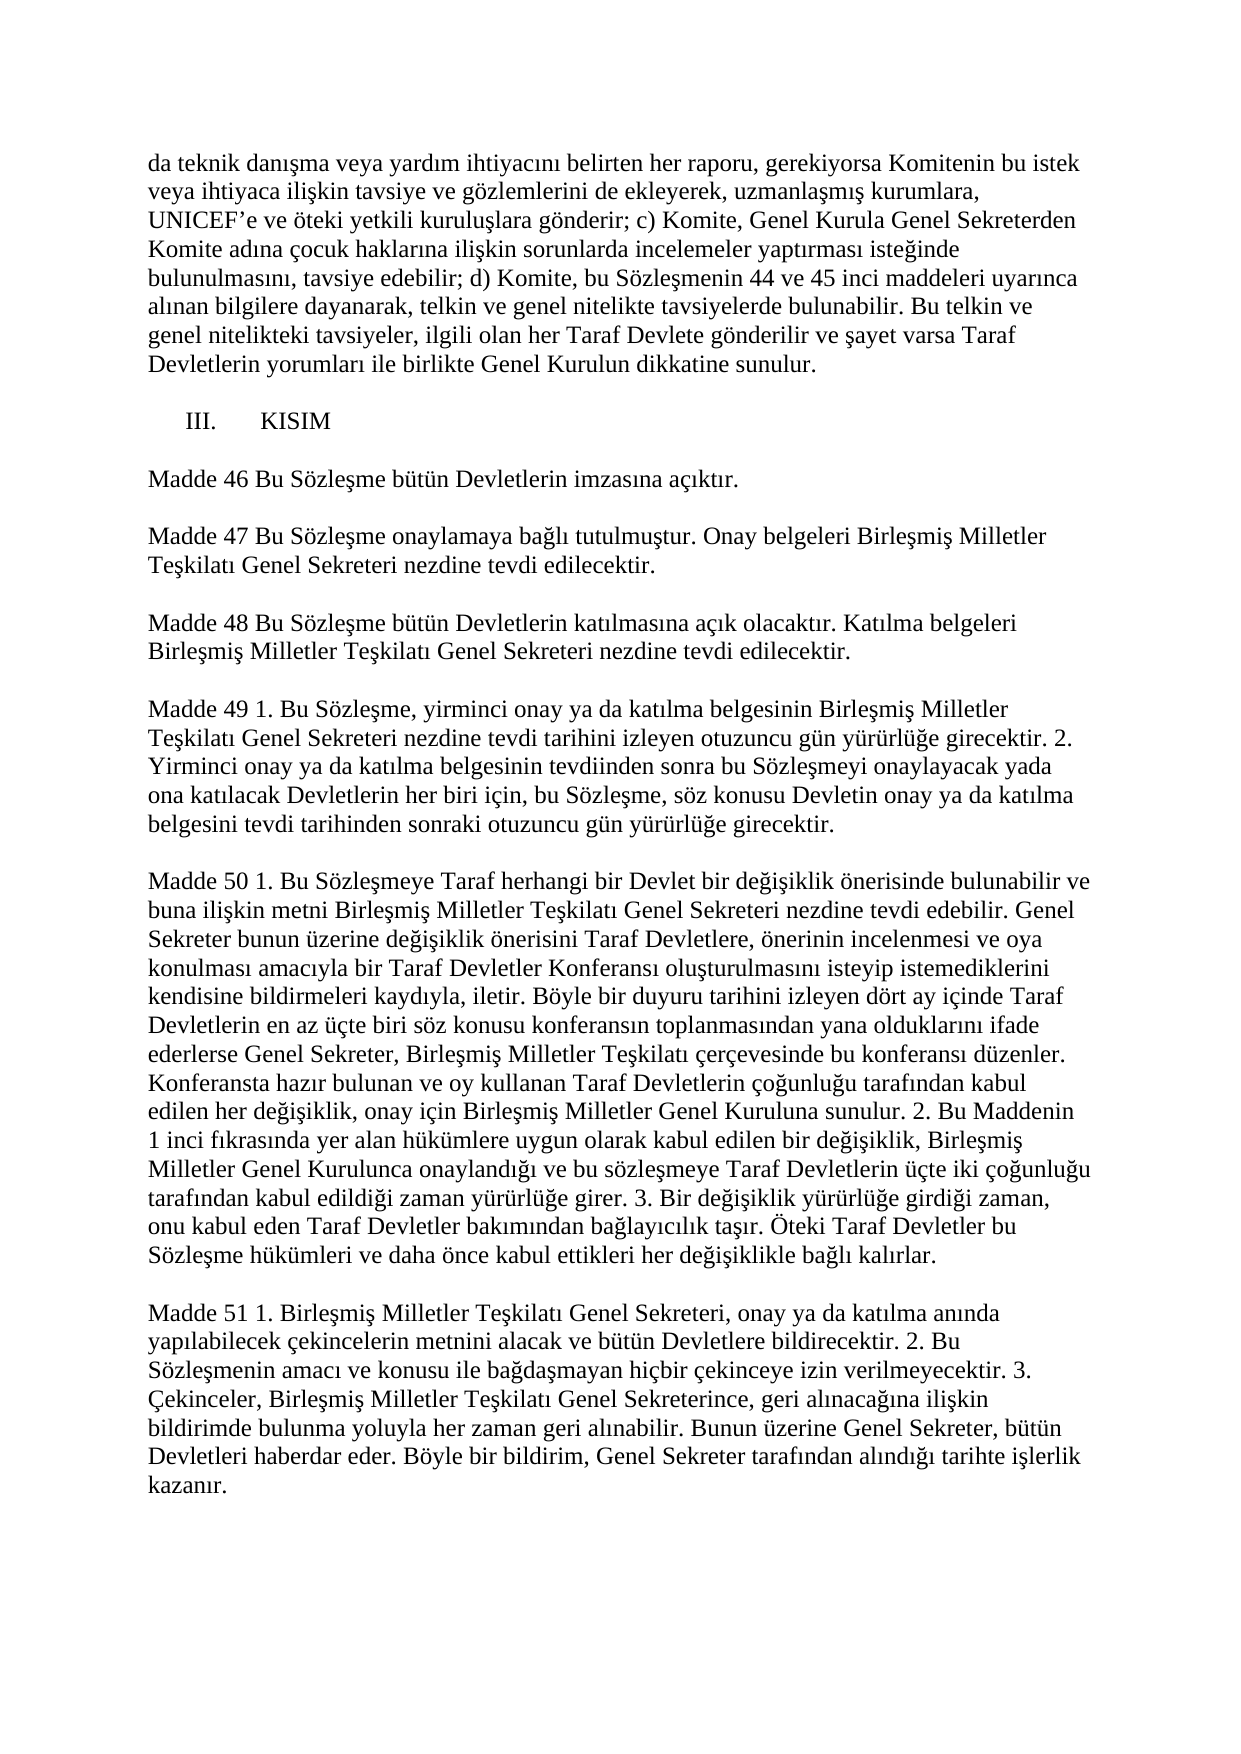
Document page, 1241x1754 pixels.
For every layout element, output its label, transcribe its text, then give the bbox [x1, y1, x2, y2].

text Madde 47 Bu Sözleşme onaylamaya bağlı tutulmuştur. Onay belgeleri Birleşmiş Milletler Teşkilatı Genel Sekreteri nezdine tevdi edilecektir. [148, 521, 1093, 579]
text Madde 49 1. Bu Sözleşme, yirminci onay ya da katılma belgesinin Birleşmiş Milletler Teşkilatı Genel Sekreteri nezdine tevdi tarihini izleyen otuzuncu gün yürürlüğe girecektir. 2. Yirminci onay ya da katılma belgesinin tevdiinden sonra bu Sözleşmeyi onaylayacak yada ona katılacak Devletlerin her biri için, bu Sözleşme, söz konusu Devletin onay ya da katılma belgesini tevdi tarihinden sonraki otuzuncu gün yürürlüğe girecektir. [148, 694, 1093, 838]
text Madde 51 1. Birleşmiş Milletler Teşkilatı Genel Sekreteri, onay ya da katılma anında yapılabilecek çekincelerin metnini alacak ve bütün Devletlere bildirecektir. 2. Bu Sözleşmenin amacı ve konusu ile bağdaşmayan hiçbir çekinceye izin verilmeyecektir. 3. Çekinceler, Birleşmiş Milletler Teşkilatı Genel Sekreterince, geri alınacağına ilişkin bildirimde bulunma yoluyla her zaman geri alınabilir. Bunun üzerine Genel Sekreter, bütün Devletleri haberdar eder. Böyle bir bildirim, Genel Sekreter tarafından alındığı tarihte işlerlik kazanır. [148, 1298, 1093, 1499]
text Madde 50 1. Bu Sözleşmeye Taraf herhangi bir Devlet bir değişiklik önerisinde bulunabilir ve buna ilişkin metni Birleşmiş Milletler Teşkilatı Genel Sekreteri nezdine tevdi edebilir. Genel Sekreter bunun üzerine değişiklik önerisini Taraf Devletlere, önerinin incelenmesi ve oya konulması amacıyla bir Taraf Devletler Konferansı oluşturulmasını isteyip istemediklerini kendisine bildirmeleri kaydıyla, iletir. Böyle bir duyuru tarihini izleyen dört ay içinde Taraf Devletlerin en az üçte biri söz konusu konferansın toplanmasından yana olduklarını ifade ederlerse Genel Sekreter, Birleşmiş Milletler Teşkilatı çerçevesinde bu konferansı düzenler. Konferansta hazır bulunan ve oy kullanan Taraf Devletlerin çoğunluğu tarafından kabul edilen her değişiklik, onay için Birleşmiş Milletler Genel Kuruluna sunulur. 2. Bu Maddenin 1 inci fıkrasında yer alan hükümlere uygun olarak kabul edilen bir değişiklik, Birleşmiş Milletler Genel Kurulunca onaylandığı ve bu sözleşmeye Taraf Devletlerin üçte iki çoğunluğu tarafından kabul edildiği zaman yürürlüğe girer. 3. Bir değişiklik yürürlüğe girdiği zaman, onu kabul eden Taraf Devletler bakımından bağlayıcılık taşır. Öteki Taraf Devletler bu Sözleşme hükümleri ve daha önce kabul ettikleri her değişiklikle bağlı kalırlar. [148, 866, 1093, 1269]
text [148, 148, 1093, 378]
text Madde 46 Bu Sözleşme bütün Devletlerin imzasına açıktır. [148, 464, 1093, 493]
list KISIM [185, 406, 1093, 435]
text Madde 48 Bu Sözleşme bütün Devletlerin katılmasına açık olacaktır. Katılma belgeleri Birleşmiş Milletler Teşkilatı Genel Sekreteri nezdine tevdi edilecektir. [148, 608, 1093, 665]
